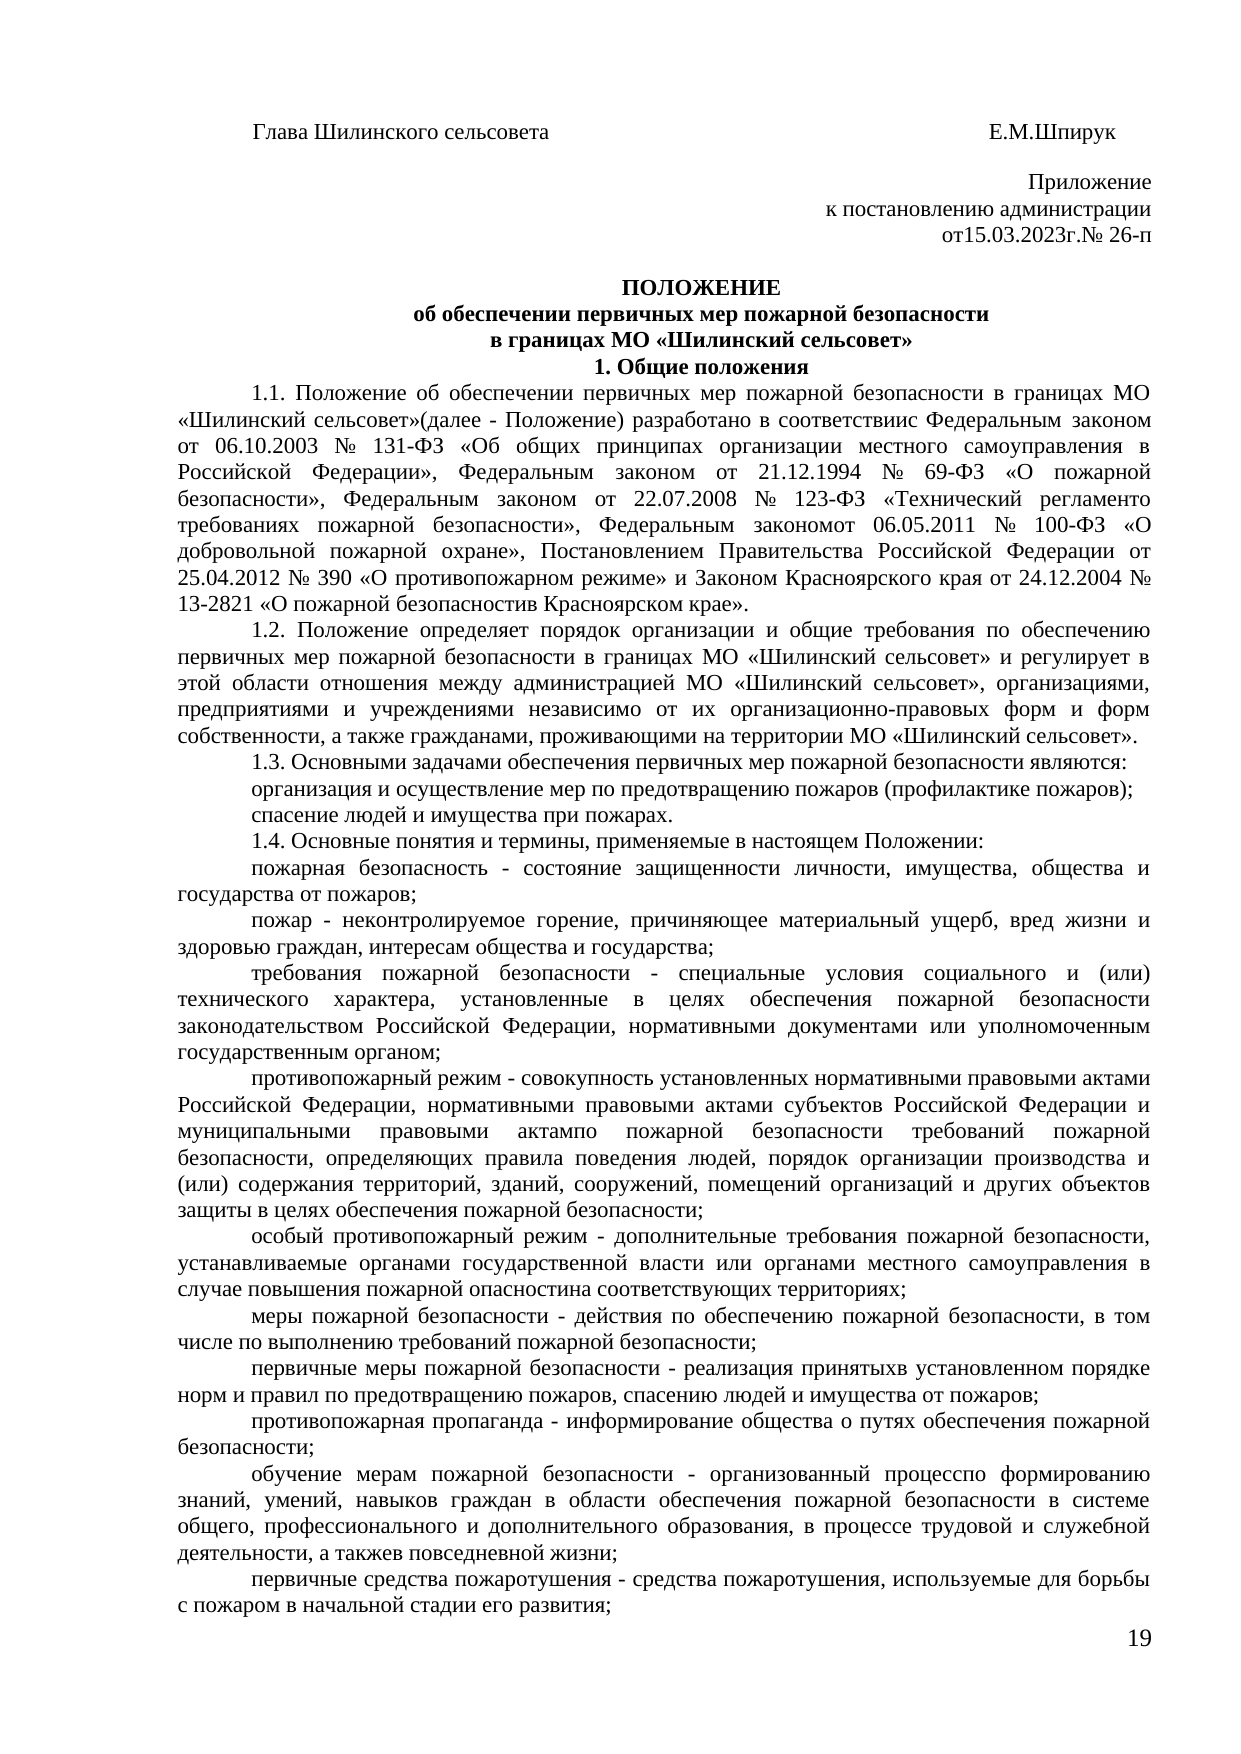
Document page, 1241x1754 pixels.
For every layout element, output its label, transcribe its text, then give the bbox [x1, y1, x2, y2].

title в границах МО «Шилинский сельсовет» [177, 327, 1152, 353]
text меры пожарной безопасности - действия по обеспечению пожарной безопасности, в том числе по выполнению требований пожарной безопасности; [177, 1302, 1152, 1354]
text первичные меры пожарной безопасности - реализация принятыхв установленном порядке норм и правил по предотвращению пожаров, спасению людей и имущества от пожаров; [177, 1354, 1152, 1407]
text особый противопожарный режим - дополнительные требования пожарной безопасности, устанавливаемые органами государственной власти или органами местного самоуправления в случае повышения пожарной опасностина соответствующих территориях; [177, 1223, 1152, 1302]
title об обеспечении первичных мер пожарной безопасности [177, 300, 1152, 327]
text первичные средства пожаротушения - средства пожаротушения, используемые для борьбы с пожаром в начальной стадии его развития; [177, 1565, 1152, 1618]
text пожарная безопасность - состояние защищенности личности, имущества, общества и государства от пожаров; [177, 854, 1152, 906]
text Глава Шилинского сельсовета Е.М.Шпирук [177, 118, 1152, 144]
text противопожарная пропаганда - информирование общества о путях обеспечения пожарной безопасности; [177, 1407, 1152, 1460]
text 1.3. Основными задачами обеспечения первичных мер пожарной безопасности являются: [177, 748, 1152, 774]
text спасение людей и имущества при пожарах. [177, 801, 1152, 827]
text 1. Общие положения [177, 353, 1152, 379]
text противопожарный режим - совокупность установленных нормативными правовыми актами Российской Федерации, нормативными правовыми актами субъектов Российской Федерации и муниципальными правовыми актампо пожарной безопасности требований пожарной безопасности, определяющих правила поведения людей, порядок организации производства и (или) содержания территорий, зданий, сооружений, помещений организаций и других объектов защиты в целях обеспечения пожарной безопасности; [177, 1064, 1152, 1223]
text к постановлению администрации [177, 195, 1152, 221]
text 1.1. Положение об обеспечении первичных мер пожарной безопасности в границах МО «Шилинский сельсовет»(далее - Положение) разработано в соответствиис Федеральным законом от 06.10.2003 № 131-ФЗ «Об общих принципах организации местного самоуправления в Российской Федерации», Федеральным законом от 21.12.1994 № 69-ФЗ «О пожарной безопасности», Федеральным законом от 22.07.2008 № 123-ФЗ «Технический регламенто требованиях пожарной безопасности», Федеральным закономот 06.05.2011 № 100-ФЗ «О добровольной пожарной охране», Постановлением Правительства Российской Федерации от 25.04.2012 № 390 «О противопожарном режиме» и Законом Красноярского края от 24.12.2004 № 13-2821 «О пожарной безопасностив Красноярском крае». [177, 379, 1152, 616]
text 1.4. Основные понятия и термины, применяемые в настоящем Положении: [177, 827, 1152, 854]
text обучение мерам пожарной безопасности - организованный процесспо формированию знаний, умений, навыков граждан в области обеспечения пожарной безопасности в системе общего, профессионального и дополнительного образования, в процессе трудовой и служебной деятельности, а такжев повседневной жизни; [177, 1460, 1152, 1565]
text от15.03.2023г.№ 26-п [177, 221, 1152, 247]
title ПОЛОЖЕНИЕ [177, 274, 1152, 300]
text пожар - неконтролируемое горение, причиняющее материальный ущерб, вред жизни и здоровью граждан, интересам общества и государства; [177, 906, 1152, 959]
text 1.2. Положение определяет порядок организации и общие требования по обеспечению первичных мер пожарной безопасности в границах МО «Шилинский сельсовет» и регулирует в этой области отношения между администрацией МО «Шилинский сельсовет», организациями, предприятиями и учреждениями независимо от их организационно-правовых форм и форм собственности, а также гражданами, проживающими на территории МО «Шилинский сельсовет». [177, 616, 1152, 748]
text Приложение [177, 168, 1152, 195]
text организация и осуществление мер по предотвращению пожаров (профилактике пожаров); [177, 774, 1152, 801]
text требования пожарной безопасности - специальные условия социального и (или) технического характера, установленные в целях обеспечения пожарной безопасности законодательством Российской Федерации, нормативными документами или уполномоченным государственным органом; [177, 959, 1152, 1064]
